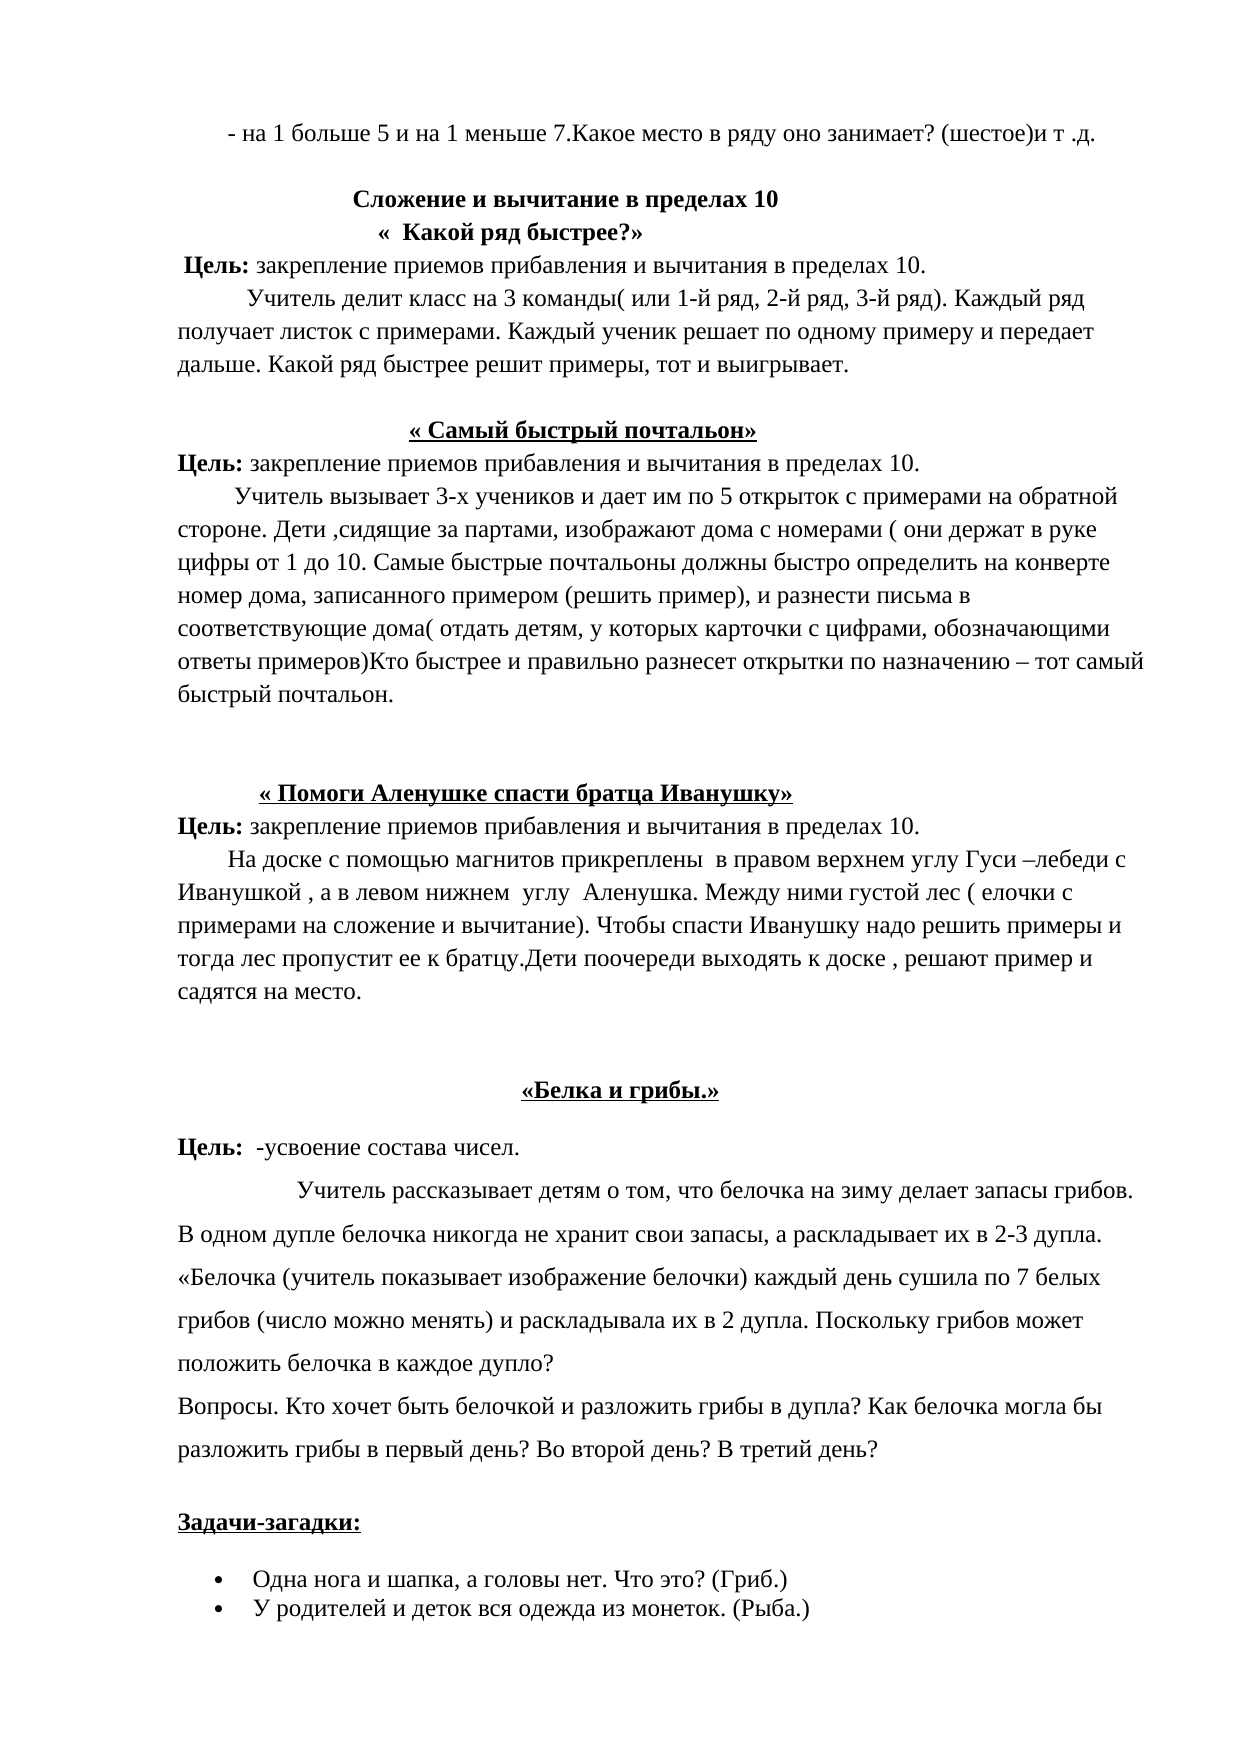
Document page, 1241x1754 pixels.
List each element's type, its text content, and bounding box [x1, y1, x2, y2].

text На доске с помощью магнитов прикреплены в правом верхнем углу Гуси –лебеди с Иванушкой , а в левом нижнем углу Аленушка. Между ними густой лес ( елочки с примерами на сложение и вычитание). Чтобы спасти Иванушку надо решить примеры и тогда лес пропустит ее к братцу.Дети поочереди выходять к доске , решают пример и садятся на место. [177, 844, 1152, 1004]
text Цель: закрепление приемов прибавления и вычитания в пределах 10. [177, 250, 1152, 279]
text Цель: -усвоение состава чисел. [177, 1132, 1152, 1161]
text - на 1 больше 5 и на 1 меньше 7.Какое место в ряду оно занимает? (шестое)и т .д. [177, 118, 1152, 147]
list У родителей и деток вся одежда из монеток. (Рыба.) [215, 1593, 1152, 1622]
text Учитель рассказывает детям о том, что белочка на зиму делает запасы грибов. В одном дупле белочка никогда не хранит свои запасы, а раскладывает их в 2-3 дупла. «Белочка (учитель показывает изображение белочки) каждый день сушила по 7 белых грибов (число можно менять) и раскладывала их в 2 дупла. Поскольку грибов может положить белочка в каждое дупло? [177, 1176, 1152, 1377]
text Учитель делит класс на 3 команды( или 1-й ряд, 2-й ряд, 3-й ряд). Каждый ряд получает листок с примерами. Каждый ученик решает по одному примеру и передает дальше. Какой ряд быстрее решит примеры, тот и выигрывает. [177, 283, 1152, 378]
text « Какой ряд быстрее?» [177, 217, 1152, 246]
text Задачи-загадки: [177, 1507, 1152, 1535]
text « Помоги Аленушке спасти братца Иванушку» [177, 778, 1152, 806]
text Учитель вызывает 3-х учеников и дает им по 5 открыток с примерами на обратной стороне. Дети ,сидящие за партами, изображают дома с номерами ( они держат в руке цифры от 1 до 10. Самые быстрые почтальоны должны быстро определить на конверте номер дома, записанного примером (решить пример), и разнести письма в соответствующие дома( отдать детям, у которых карточки с цифрами, обозначающими ответы примеров)Кто быстрее и правильно разнесет открытки по назначению – тот самый быстрый почтальон. [177, 481, 1152, 708]
text «Белка и грибы.» [177, 1075, 1152, 1104]
text Цель: закрепление приемов прибавления и вычитания в пределах 10. [177, 448, 1152, 477]
text « Самый быстрый почтальон» [177, 415, 1152, 444]
text Вопросы. Кто хочет быть белочкой и разложить грибы в дупла? Как белочка могла бы разложить грибы в первый день? Во второй день? В третий день? [177, 1391, 1152, 1463]
list Одна нога и шапка, а головы нет. Что это? (Гриб.) [215, 1564, 1152, 1593]
text Цель: закрепление приемов прибавления и вычитания в пределах 10. [177, 811, 1152, 839]
text Сложение и вычитание в пределах 10 [177, 184, 1152, 213]
